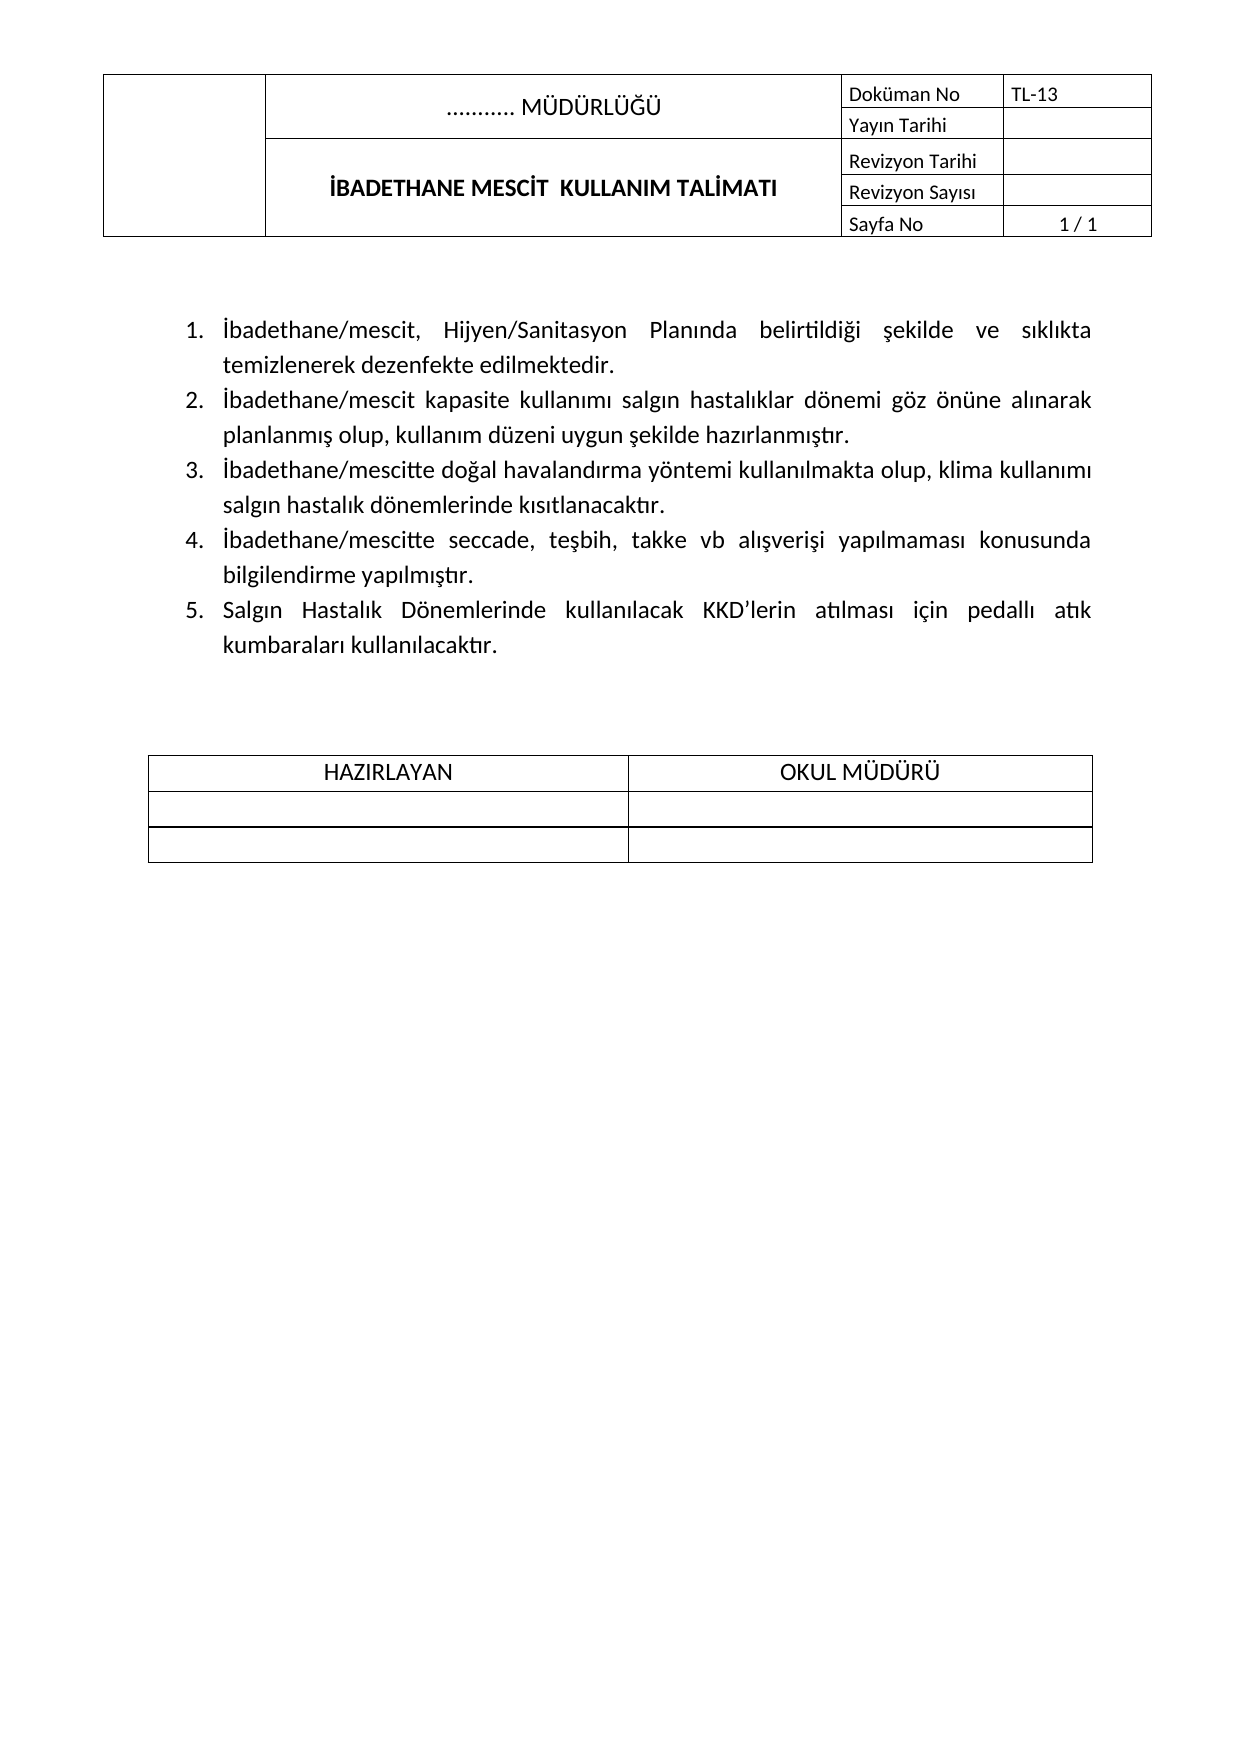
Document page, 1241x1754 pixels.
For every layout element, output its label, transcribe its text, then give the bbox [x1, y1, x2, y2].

table_header HAZIRLAYAN [149, 756, 628, 791]
list İbadethane/mescit kapasite kullanımı salgın hastalıklar dönemi göz önüne alınarak planlanmış olup, kullanım düzeni uygun şekilde hazırlanmıştır. [185, 384, 1093, 450]
table_cell [629, 792, 1092, 826]
table_cell [149, 792, 628, 826]
table_cell [149, 828, 628, 862]
list İbadethane/mescit, Hijyen/Sanitasyon Planında belirtildiği şekilde ve sıklıkta temizlenerek dezenfekte edilmektedir. [185, 314, 1093, 380]
table_cell [629, 828, 1092, 862]
table_header OKUL MÜDÜRÜ [629, 756, 1092, 791]
list Salgın Hastalık Dönemlerinde kullanılacak KKD’lerin atılması için pedallı atık kumbaraları kullanılacaktır. [185, 594, 1093, 660]
list İbadethane/mescitte seccade, teşbih, takke vb alışverişi yapılmaması konusunda bilgilendirme yapılmıştır. [185, 524, 1093, 590]
list İbadethane/mescitte doğal havalandırma yöntemi kullanılmakta olup, klima kullanımı salgın hastalık dönemlerinde kısıtlanacaktır. [185, 454, 1093, 520]
